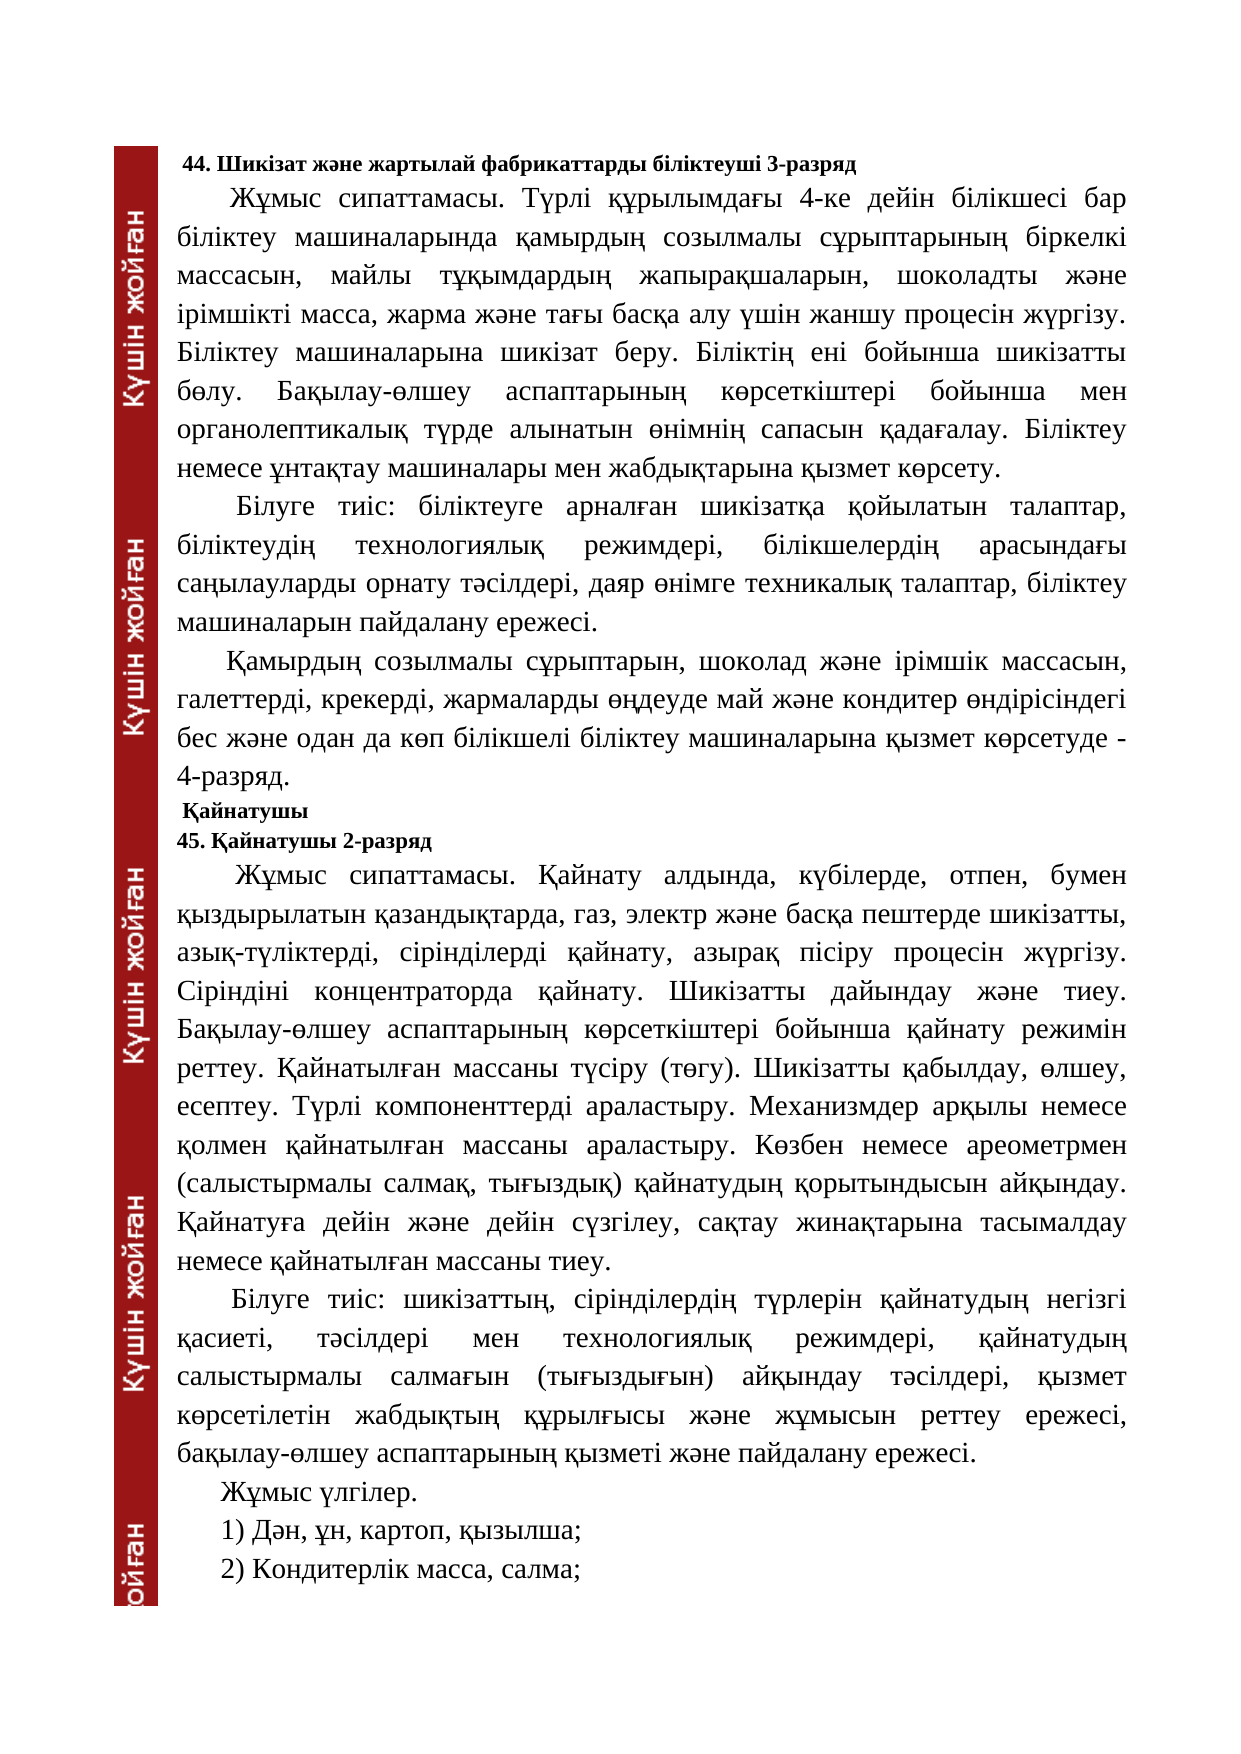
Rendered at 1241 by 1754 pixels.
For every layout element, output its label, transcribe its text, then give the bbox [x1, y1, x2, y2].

picture [114, 1276, 158, 1281]
text Жұмыс үлгілер. [112, 1474, 1128, 1507]
text Жұмыс сипаттамасы. Қайнату алдында, күбілерде, отпен, бумен қыздырылатын қазандықтарда, газ, электр және басқа пештерде шикізатты, азық-түліктерді, сірінділерді қайнату, азырақ пісіру процесін жүргізу. Сіріндіні концентраторда қайнату. Шикізатты дайындау және тиеу. Бақылау-өлшеу аспаптарының көрсеткіштері бойынша қайнату режимін реттеу. Қайнатылған массаны түсіру (төгу). Шикізатты қабылдау, өлшеу, есептеу. Түрлі компоненттерді араластыру. Механизмдер арқылы немесе қолмен қайнатылған массаны араластыру. Көзбен немесе ареометрмен (салыстырмалы салмақ, тығыздық) қайнатудың қорытындысын айқындау. Қайнатуға дейін және дейін сүзгілеу, сақтау жинақтарына тасымалдау немесе қайнатылған массаны тиеу. [112, 857, 1128, 1276]
picture [114, 1584, 158, 1606]
text Қамырдың созылмалы сұрыптарын, шоколад және ірімшік массасын, галеттерді, крекерді, жармаларды өңдеуде май және кондитер өндірісіндегі бес және одан да көп білікшелі біліктеу машиналарына қызмет көрсетуде - 4-разряд. [112, 643, 1128, 792]
picture [114, 792, 158, 797]
picture [114, 146, 158, 150]
picture [114, 1546, 158, 1551]
text Білуге тиіс: шикізаттың, сірінділердің түрлерін қайнатудың негізгі қасиеті, тәсілдері мен технологиялық режимдері, қайнатудың салыстырмалы салмағын (тығыздығын) айқындау тәсілдері, қызмет көрсетілетін жабдықтың құрылғысы және жұмысын реттеу ережесі, бақылау-өлшеу аспаптарының қызметі және пайдалану ережесі. [112, 1281, 1128, 1469]
text 44. Шикізат және жартылай фабрикаттарды біліктеуші 3-разряд [112, 150, 1128, 176]
text Жұмыс сипаттамасы. Түрлі құрылымдағы 4-ке дейін білікшесі бар біліктеу машиналарында қамырдың созылмалы сұрыптарының біркелкі массасын, майлы тұқымдардың жапырақшаларын, шоколадты және ірімшікті масса, жарма және тағы басқа алу үшін жаншу процесін жүргізу. Біліктеу машиналарына шикізат беру. Біліктің ені бойынша шикізатты бөлу. Бақылау-өлшеу аспаптарының көрсеткіштері бойынша мен органолептикалық түрде алынатын өнімнің сапасын қадағалау. Біліктеу немесе ұнтақтау машиналары мен жабдықтарына қызмет көрсету. [112, 180, 1128, 483]
picture [114, 1507, 158, 1512]
text Қайнатушы 45. Қайнатушы 2-разряд [112, 797, 1128, 853]
picture [114, 853, 158, 857]
picture [114, 483, 158, 488]
picture [114, 1469, 158, 1474]
picture [114, 638, 158, 643]
text 1) Дән, ұн, картоп, қызылша; [112, 1512, 1128, 1546]
picture [114, 176, 158, 180]
text 2) Кондитерлік масса, салма; [112, 1551, 1128, 1584]
text Білуге тиіс: біліктеуге арналған шикізатқа қойылатын талаптар, біліктеудің технологиялық режимдері, білікшелердің арасындағы саңылауларды орнату тәсілдері, даяр өнімге техникалық талаптар, біліктеу машиналарын пайдалану ережесі. [112, 488, 1128, 638]
